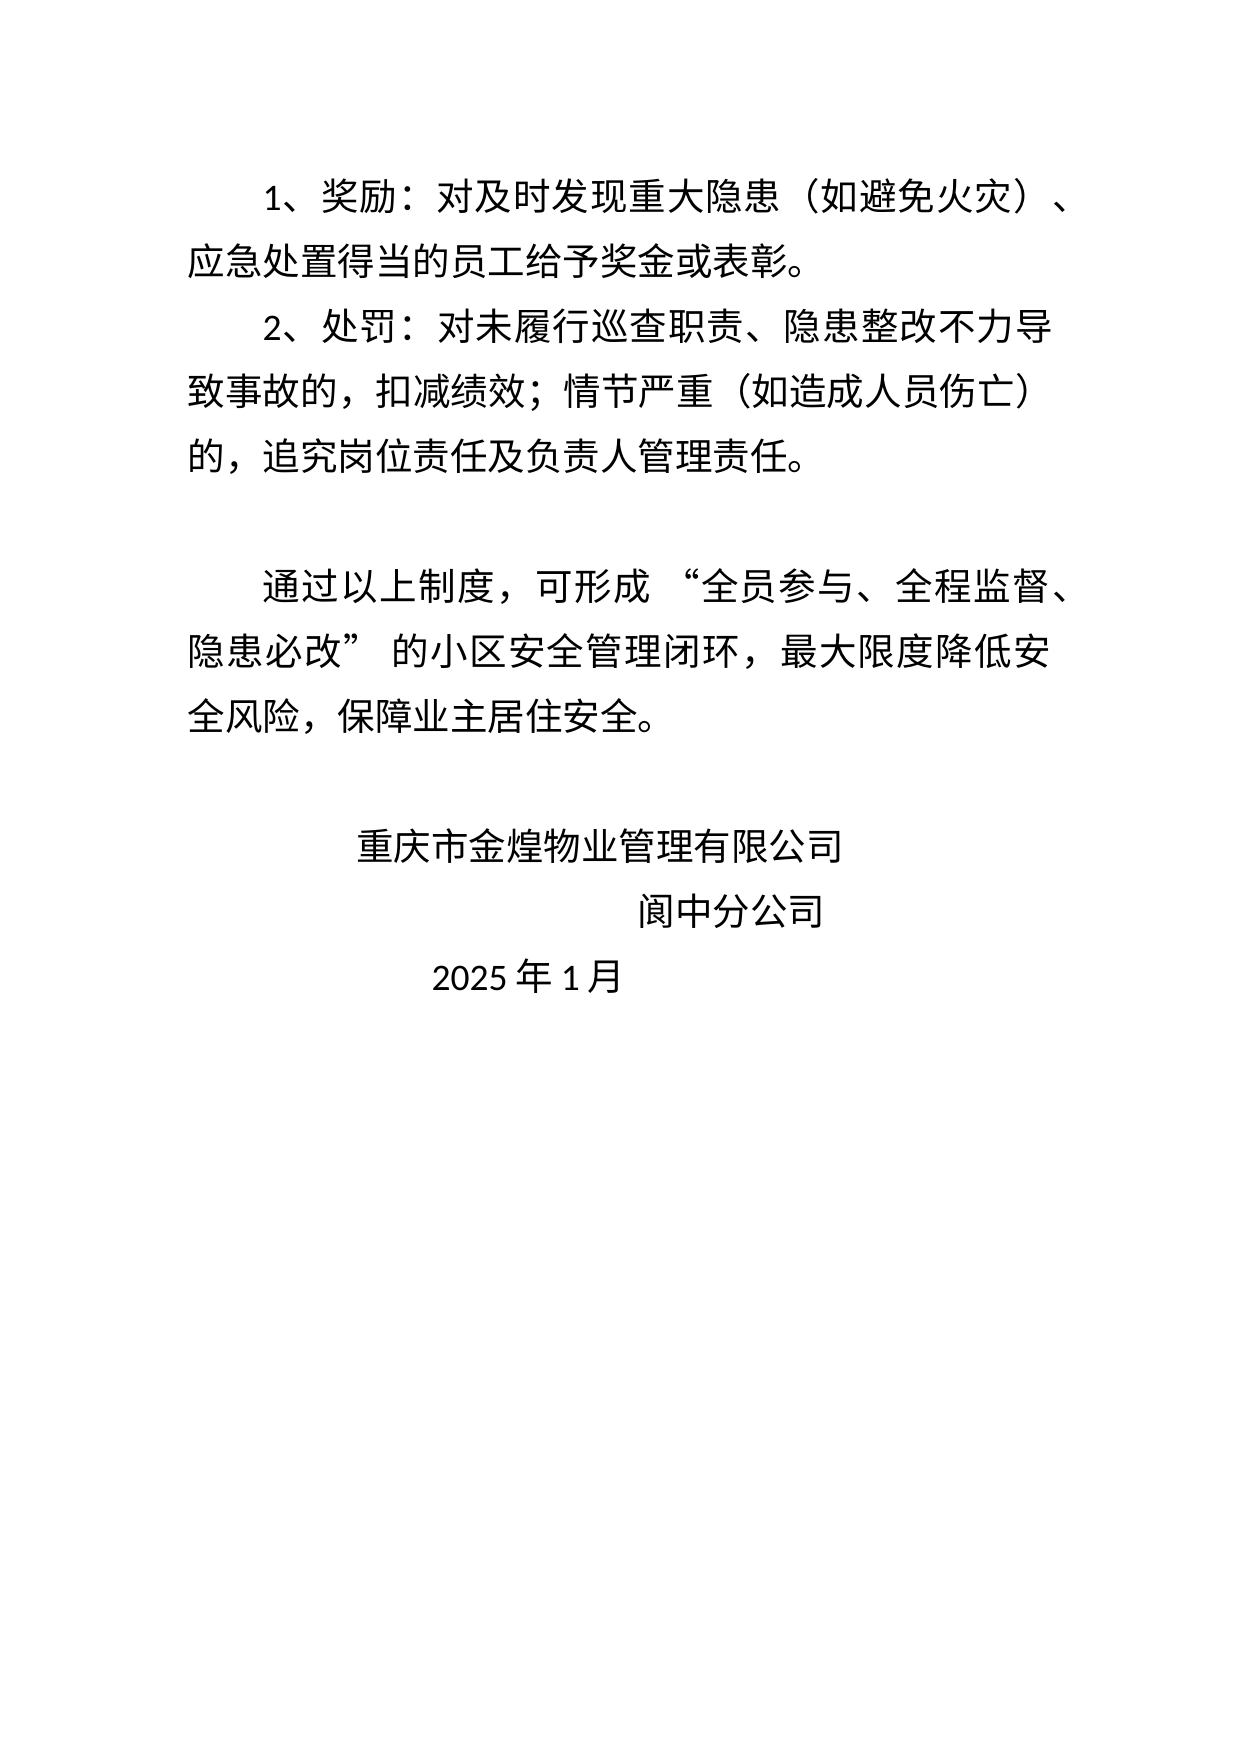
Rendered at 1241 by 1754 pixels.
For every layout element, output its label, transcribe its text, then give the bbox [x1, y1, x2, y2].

text 2、处罚：对未履行巡查职责、隐患整改不力导致事故的，扣减绩效；情节严重（如造成人员伤亡）的，追究岗位责任及负责人管理责任。 [187, 292, 1053, 487]
text 阆中分公司 [187, 877, 1053, 942]
text 重庆市金煌物业管理有限公司 [187, 812, 1053, 877]
text 通过以上制度，可形成 “全员参与、全程监督、隐患必改” 的小区安全管理闭环，最大限度降低安全风险，保障业主居住安全。 [187, 552, 1053, 747]
text 2025年1月 [187, 942, 1053, 1007]
text 1、奖励：对及时发现重大隐患（如避免火灾）、应急处置得当的员工给予奖金或表彰。 [187, 162, 1053, 292]
